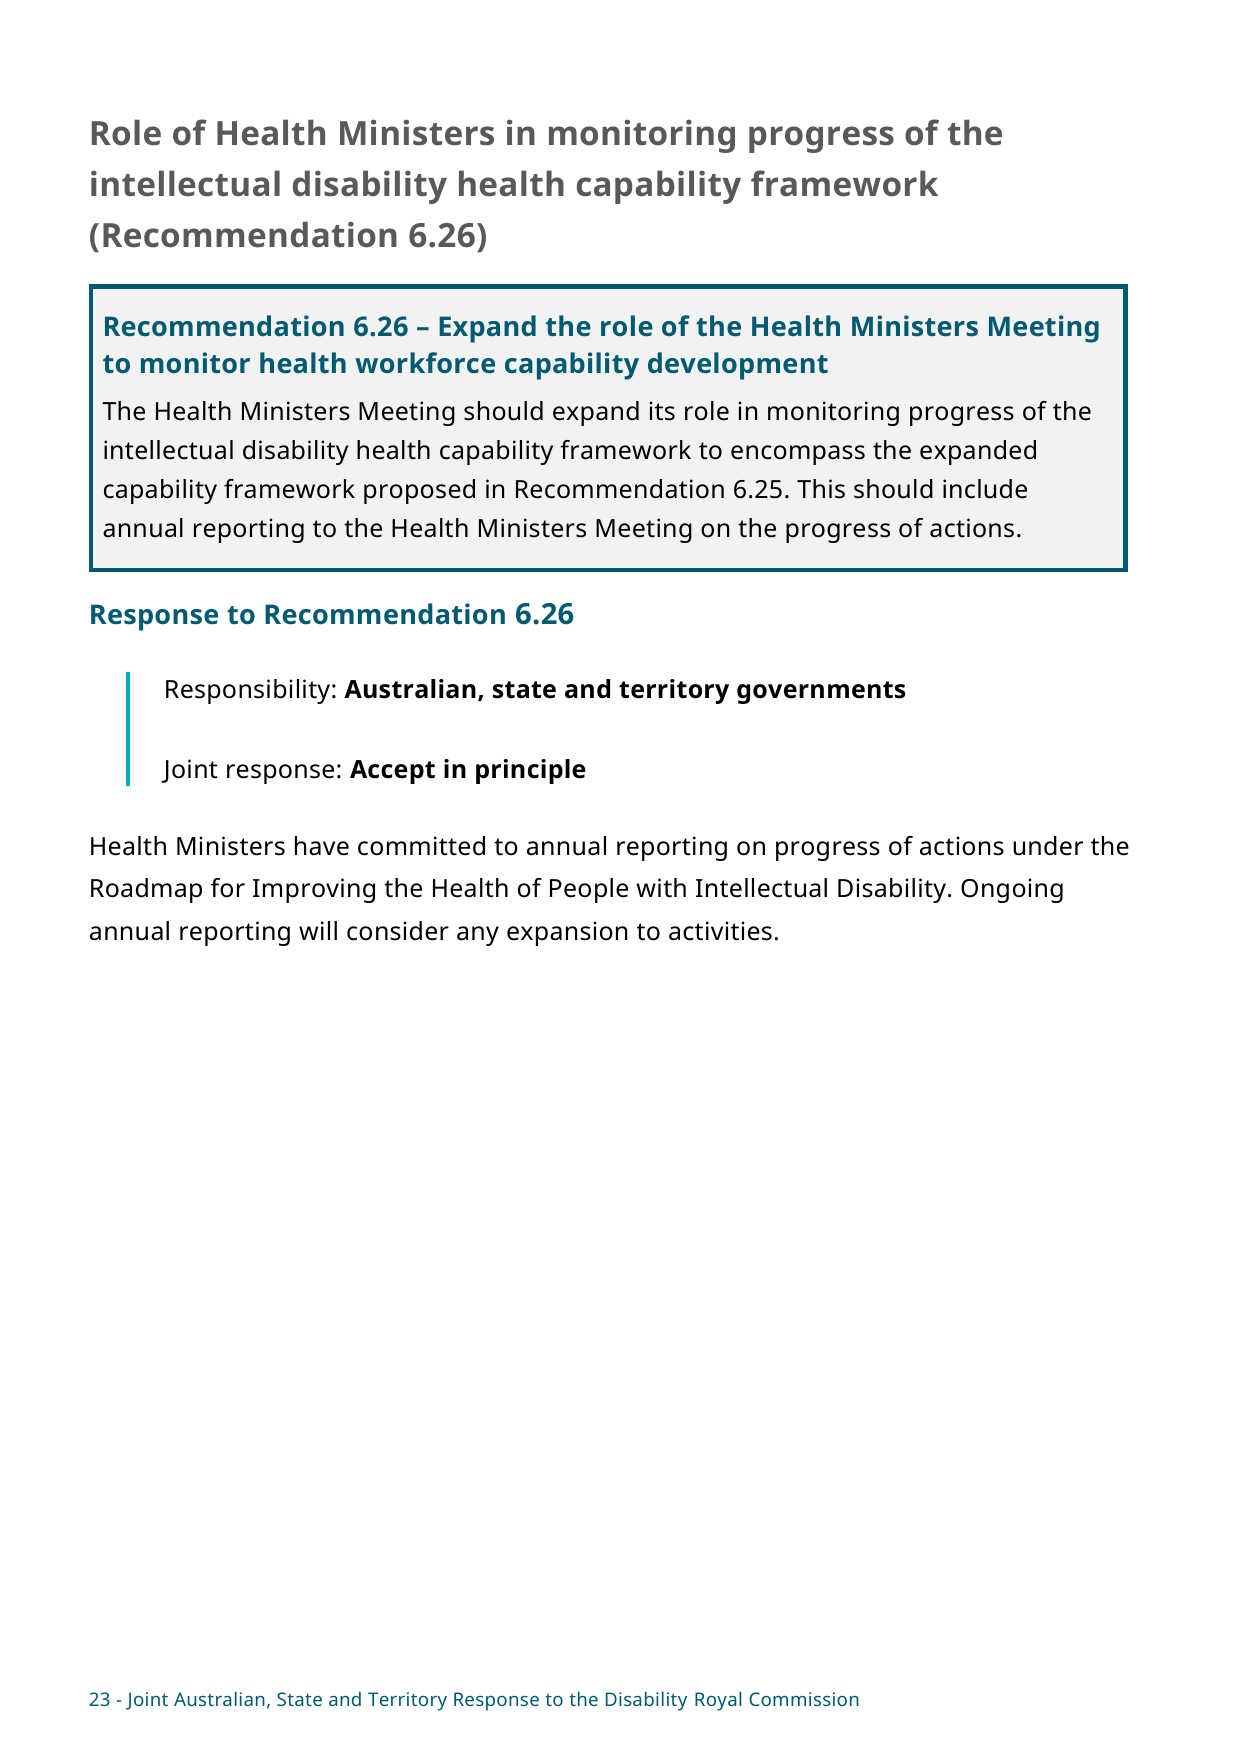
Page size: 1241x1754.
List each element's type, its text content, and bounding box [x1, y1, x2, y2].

subtitle Response to Recommendation 6.26 [89, 593, 1152, 633]
subtitle Role of Health Ministers in monitoring progress of the intellectual disability health capability framework (Recommendation 6.26) [89, 109, 1152, 257]
text Joint response: Accept in principle [130, 752, 1152, 786]
table_header Recommendation 6.26 – Expand the role of the Health Ministers Meeting to monitor health workforce capability development The Health Ministers Meeting should expand its role in monitoring progress of the intellectual disability health capability framework to encompass the expanded capability framework proposed in Recommendation 6.25. This should include annual reporting to the Health Ministers Meeting on the progress of actions. [93, 289, 1123, 568]
text Health Ministers have committed to annual reporting on progress of actions under the Roadmap for Improving the Health of People with Intellectual Disability. Ongoing annual reporting will consider any expansion to activities. [89, 828, 1152, 947]
text Responsibility: Australian, state and territory governments [130, 672, 1152, 706]
